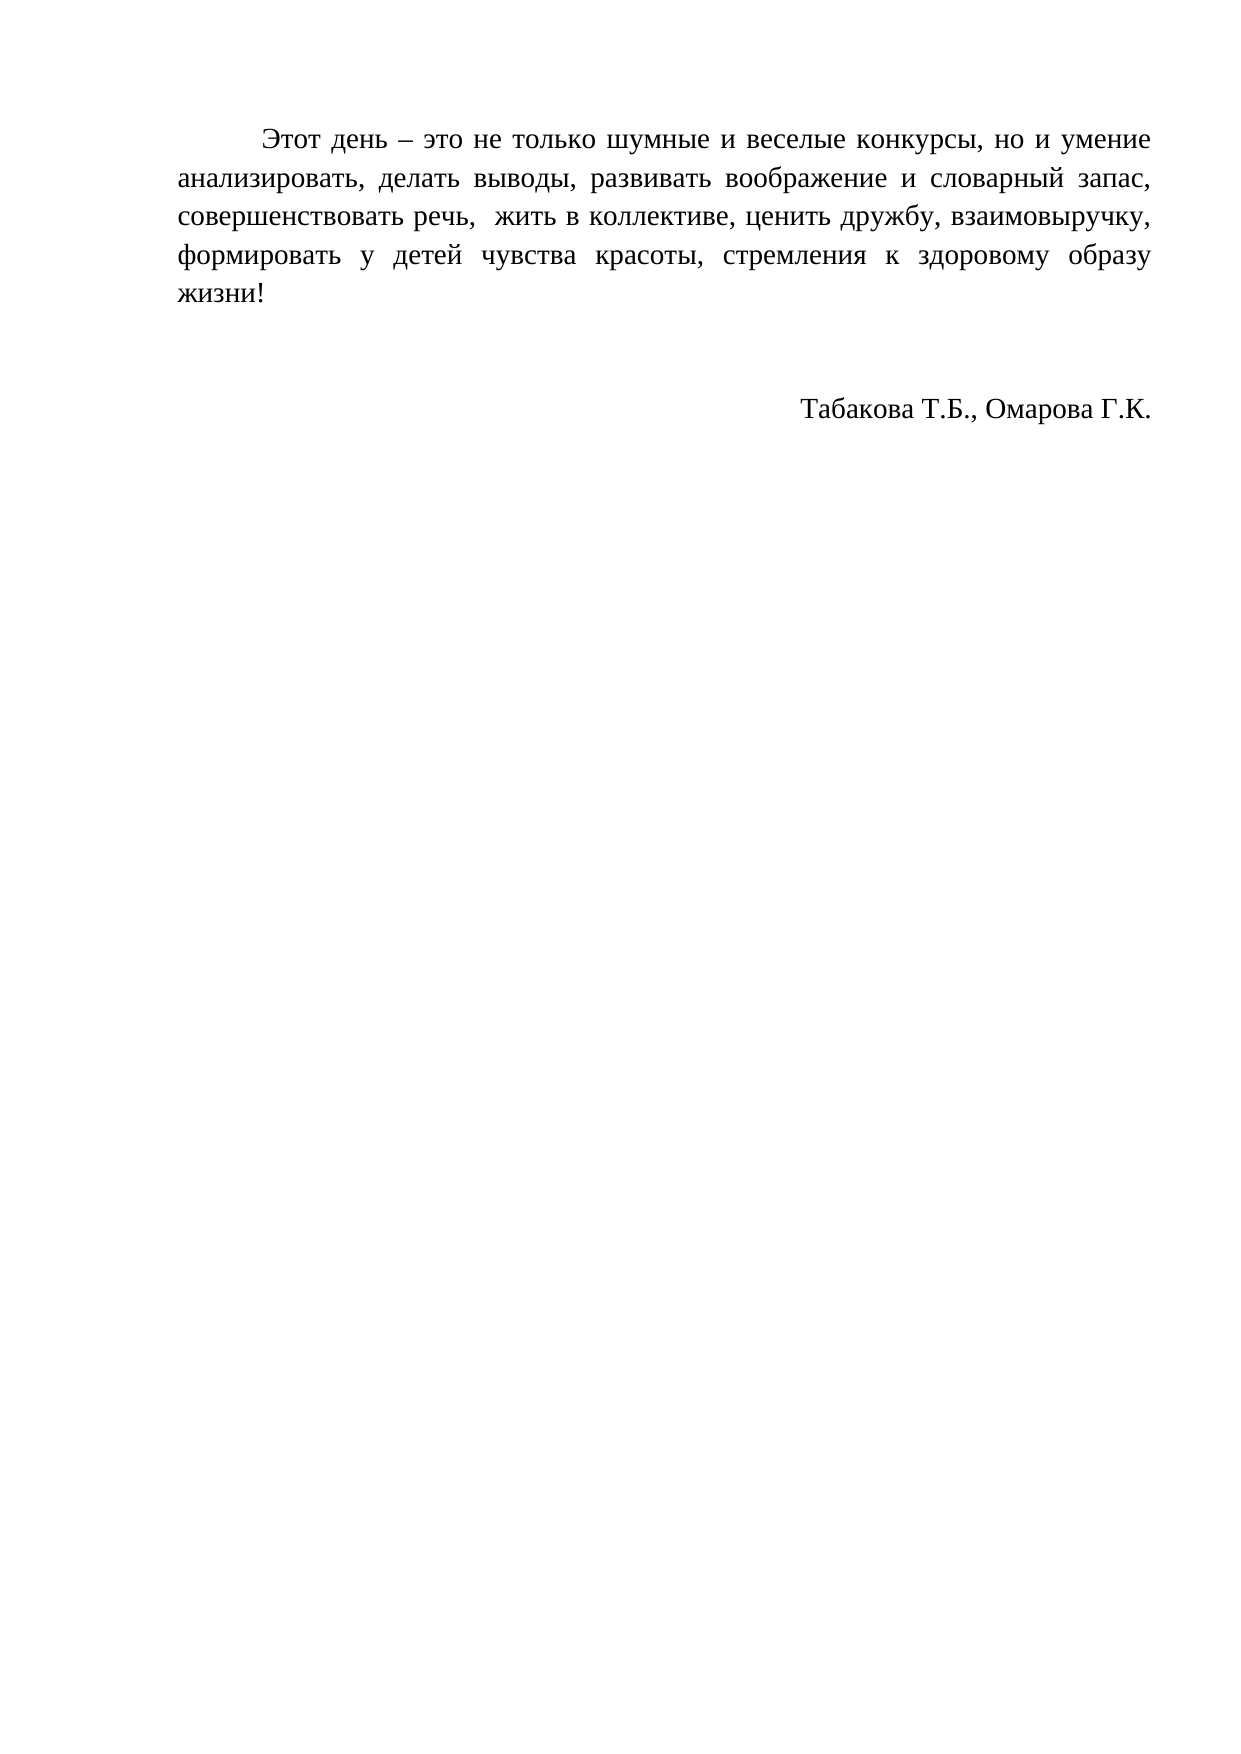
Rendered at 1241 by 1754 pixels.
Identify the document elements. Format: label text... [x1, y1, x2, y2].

text Этот день – это не только шумные и веселые конкурсы, но и умение анализировать, делать выводы, развивать воображение и словарный запас, совершенствовать речь, жить в коллективе, ценить дружбу, взаимовыручку, формировать у детей чувства красоты, стремления к здоровому образу жизни! [177, 121, 1152, 309]
text Табакова Т.Б., Омарова Г.К. [177, 391, 1152, 425]
